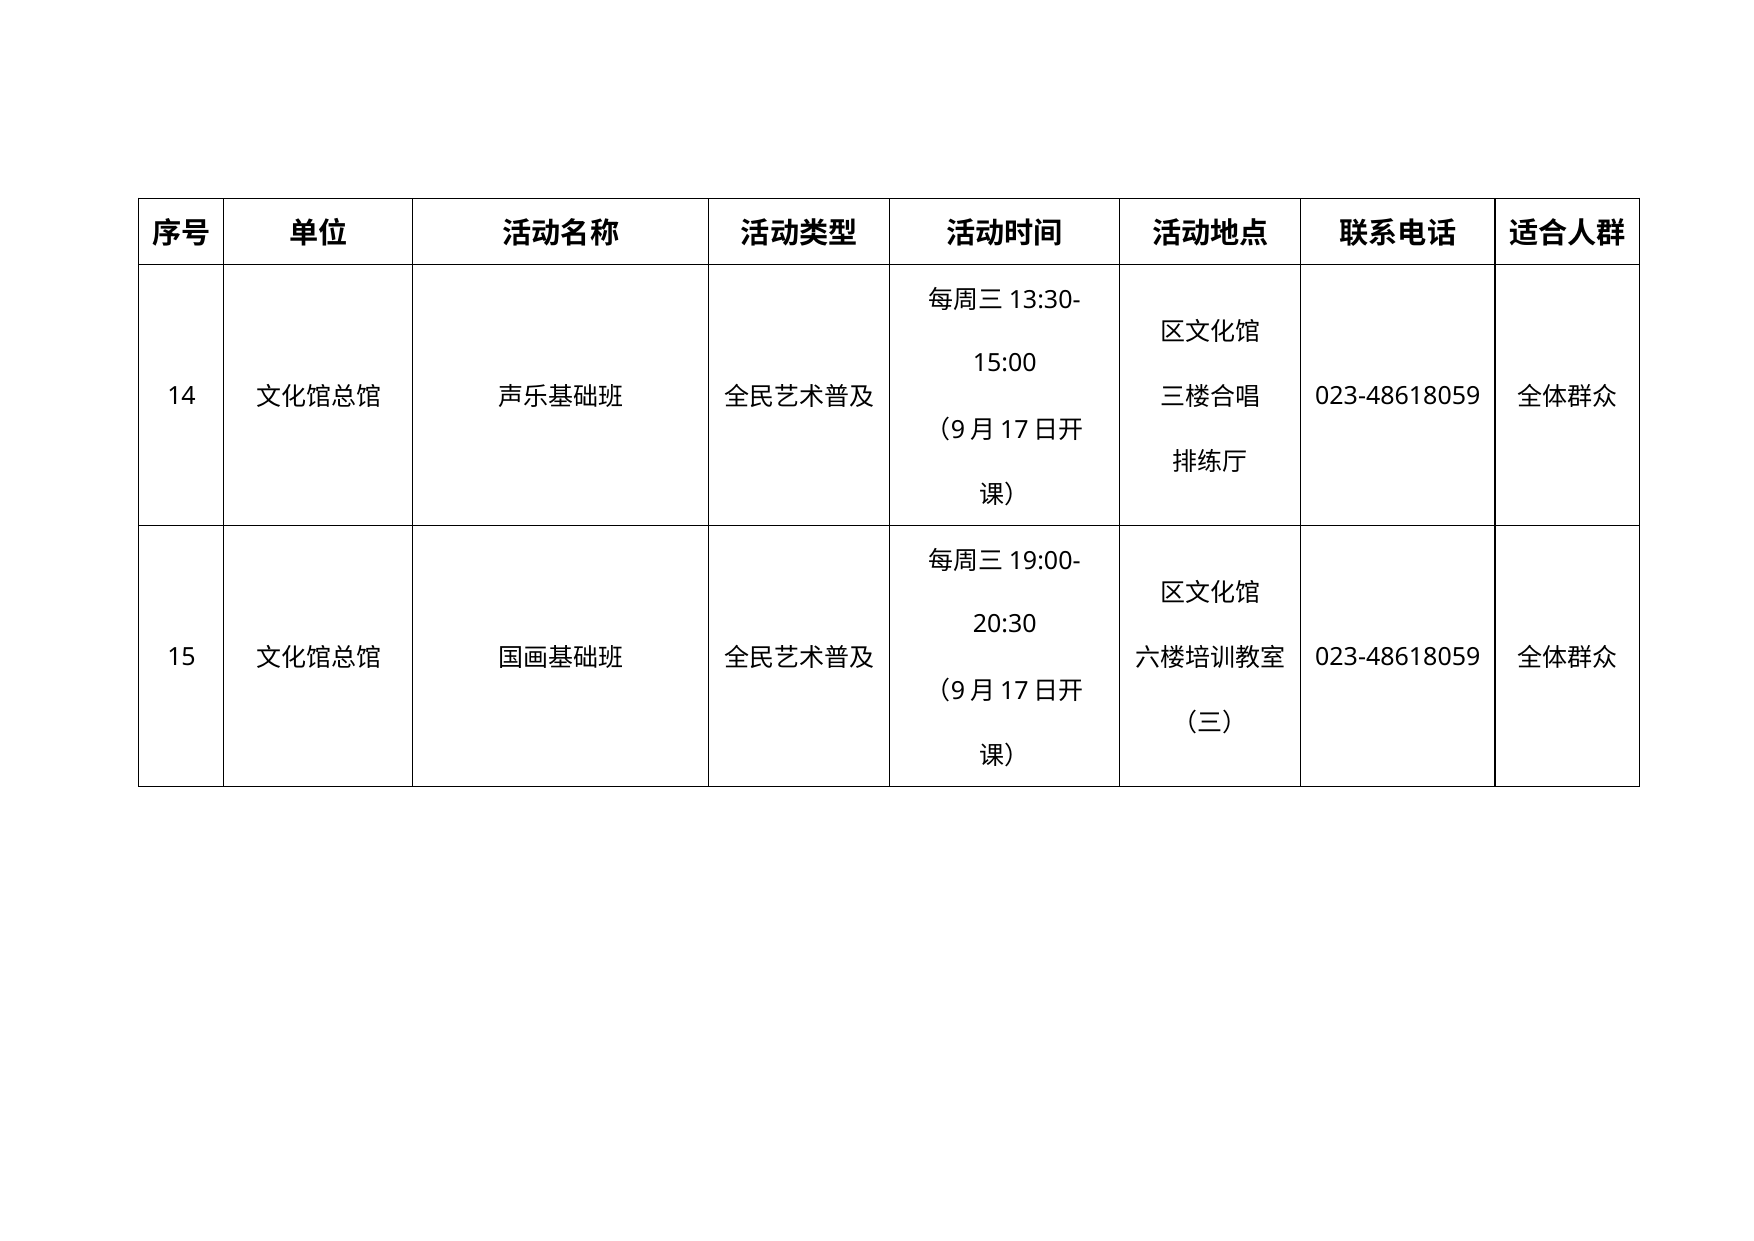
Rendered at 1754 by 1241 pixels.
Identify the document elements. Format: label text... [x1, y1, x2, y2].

table_header 单位 [224, 199, 412, 264]
table_cell 每周三19:00-20:30 （9月17日开课） [890, 526, 1119, 786]
table_cell 文化馆总馆 [224, 265, 412, 525]
table_cell 文化馆总馆 [224, 526, 412, 786]
table_cell 每周三13:30-15:00 （9月17日开课） [890, 265, 1119, 525]
table_cell 全体群众 [1496, 526, 1639, 786]
table_cell 023-48618059 [1301, 265, 1494, 525]
table_cell 全民艺术普及 [709, 526, 889, 786]
table_cell 023-48618059 [1301, 526, 1494, 786]
table_cell 全体群众 [1496, 265, 1639, 525]
table_header 序号 [139, 199, 223, 264]
table_cell 国画基础班 [413, 526, 708, 786]
table_cell 声乐基础班 [413, 265, 708, 525]
table_header 活动地点 [1120, 199, 1300, 264]
table_header 活动时间 [890, 199, 1119, 264]
table_header 活动名称 [413, 199, 708, 264]
table_header 联系电话 [1301, 199, 1494, 264]
table_cell [139, 265, 223, 525]
table_header 适合人群 [1496, 199, 1639, 264]
table_cell [139, 526, 223, 786]
table_cell 区文化馆 六楼培训教室（三） [1120, 526, 1300, 786]
table_cell 区文化馆 三楼合唱 排练厅 [1120, 265, 1300, 525]
table_header 活动类型 [709, 199, 889, 264]
table_cell 全民艺术普及 [709, 265, 889, 525]
